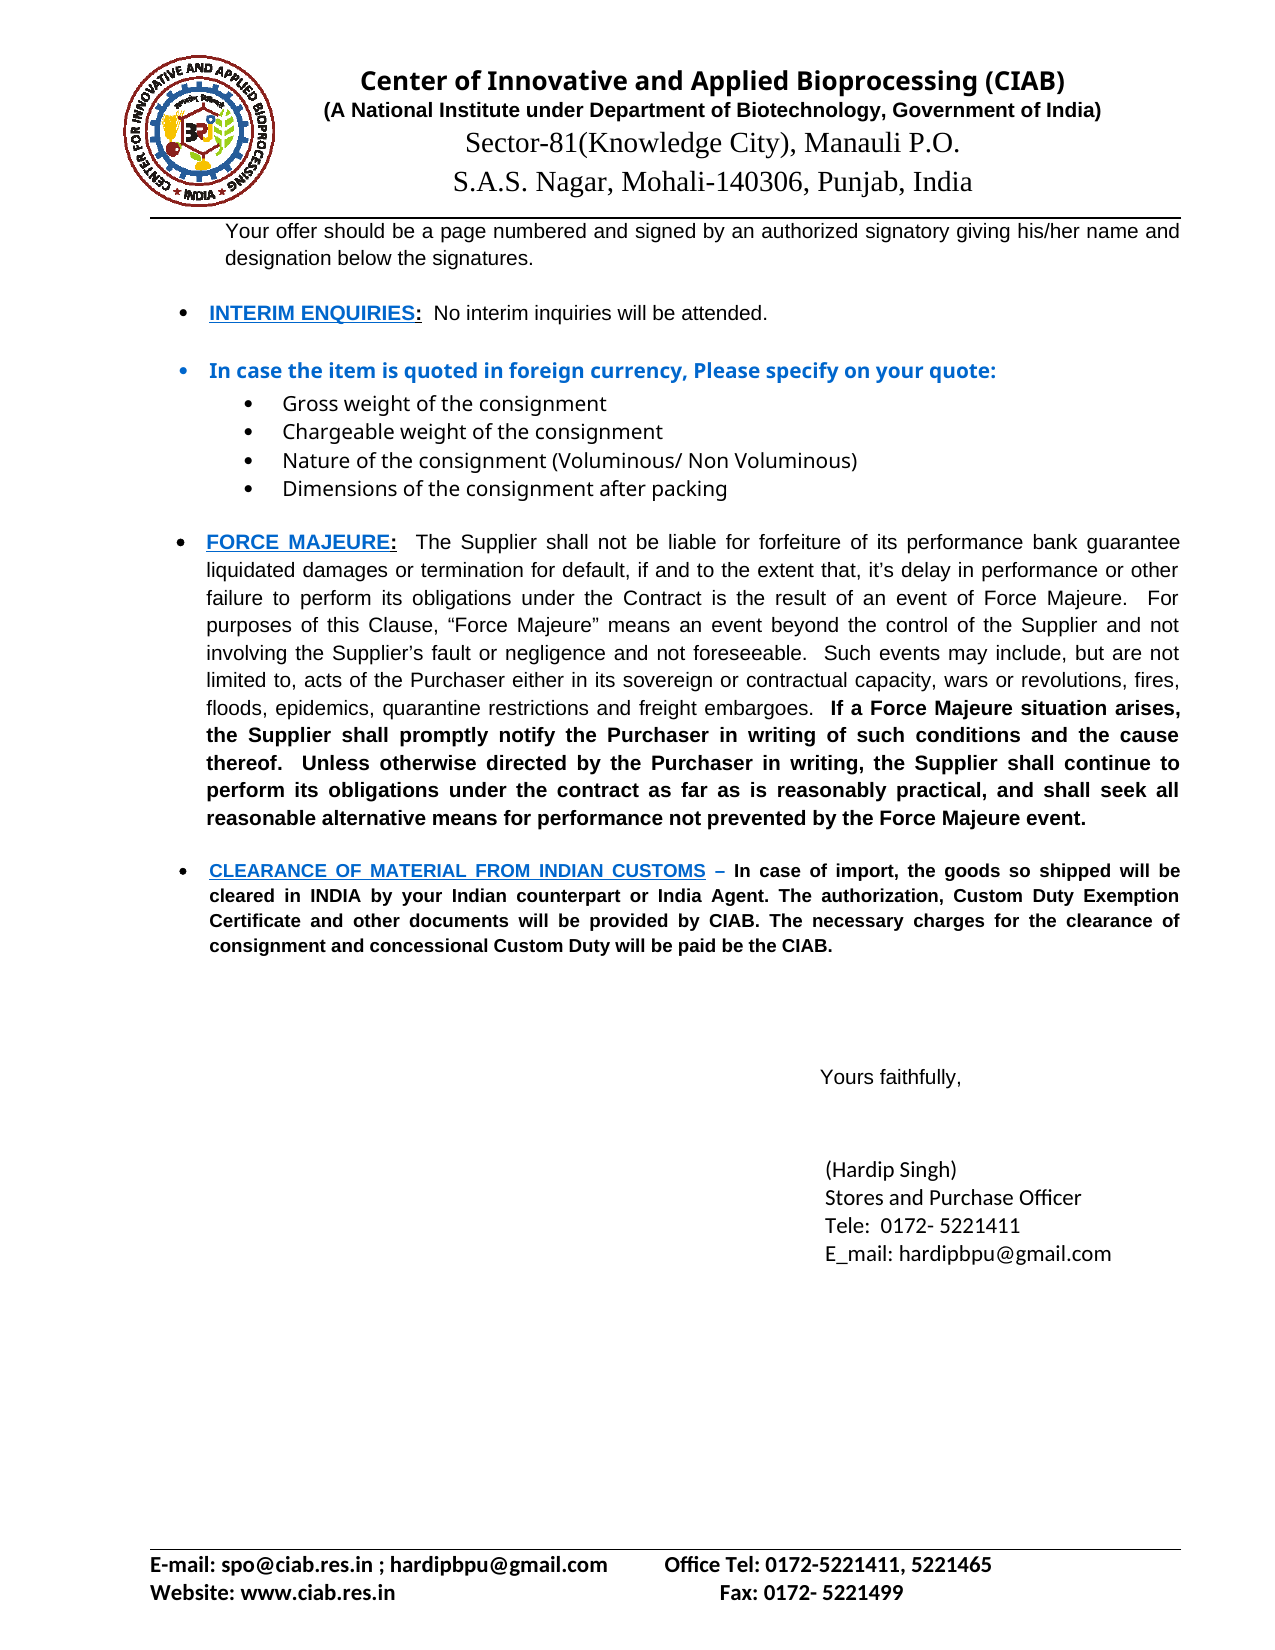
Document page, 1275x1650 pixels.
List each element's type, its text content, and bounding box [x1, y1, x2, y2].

list CLEARANCE OF MATERIAL FROM INDIAN CUSTOMS – In case of import, the goods so shipped will be cleared in INDIA by your Indian counterpart or India Agent. The authorization, Custom Duty Exemption Certificate and other documents will be provided by CIAB. The necessary charges for the clearance of consignment and concessional Custom Duty will be paid be the CIAB. [179, 860, 1181, 956]
list INTERIM ENQUIRIES: No interim inquiries will be attended. [179, 301, 1181, 325]
list Tele: 0172- 5221411 [825, 1212, 1181, 1239]
picture [121, 54, 276, 207]
list FORCE MAJEURE: The Supplier shall not be liable for forfeiture of its performance bank guarantee liquidated damages or termination for default, if and to the extent that, it’s delay in performance or other failure to perform its obligations under the Contract is the result of an event of Force Majeure. For purposes of this Clause, “Force Majeure” means an event beyond the control of the Supplier and not involving the Supplier’s fault or negligence and not foreseeable. Such events may include, but are not limited to, acts of the Purchaser either in its sovereign or contractual capacity, wars or revolutions, fires, floods, epidemics, quarantine restrictions and freight embargoes. If a Force Majeure situation arises, the Supplier shall promptly notify the Purchaser in writing of such conditions and the cause thereof. Unless otherwise directed by the Purchaser in writing, the Supplier shall continue to perform its obligations under the contract as far as is reasonably practical, and shall seek all reasonable alternative means for performance not prevented by the Force Majeure event. [177, 530, 1181, 829]
list Dimensions of the consignment after packing [244, 474, 1181, 503]
list Gross weight of the consignment [244, 389, 1181, 417]
list In case the item is quoted in foreign currency, Please specify on your quote: [179, 356, 1181, 385]
text Yours faithfully, [525, 1065, 1181, 1089]
list E_mail: hardipbpu@gmail.com [825, 1239, 1181, 1268]
list (Hardip Singh) [825, 1156, 1181, 1183]
list Stores and Purchase Officer [825, 1183, 1181, 1212]
list Chargeable weight of the consignment [244, 417, 1181, 446]
text Your offer should be a page numbered and signed by an authorized signatory giving his/her name and designation below the signatures. [225, 219, 1181, 270]
list Nature of the consignment (Voluminous/ Non Voluminous) [244, 446, 1181, 474]
